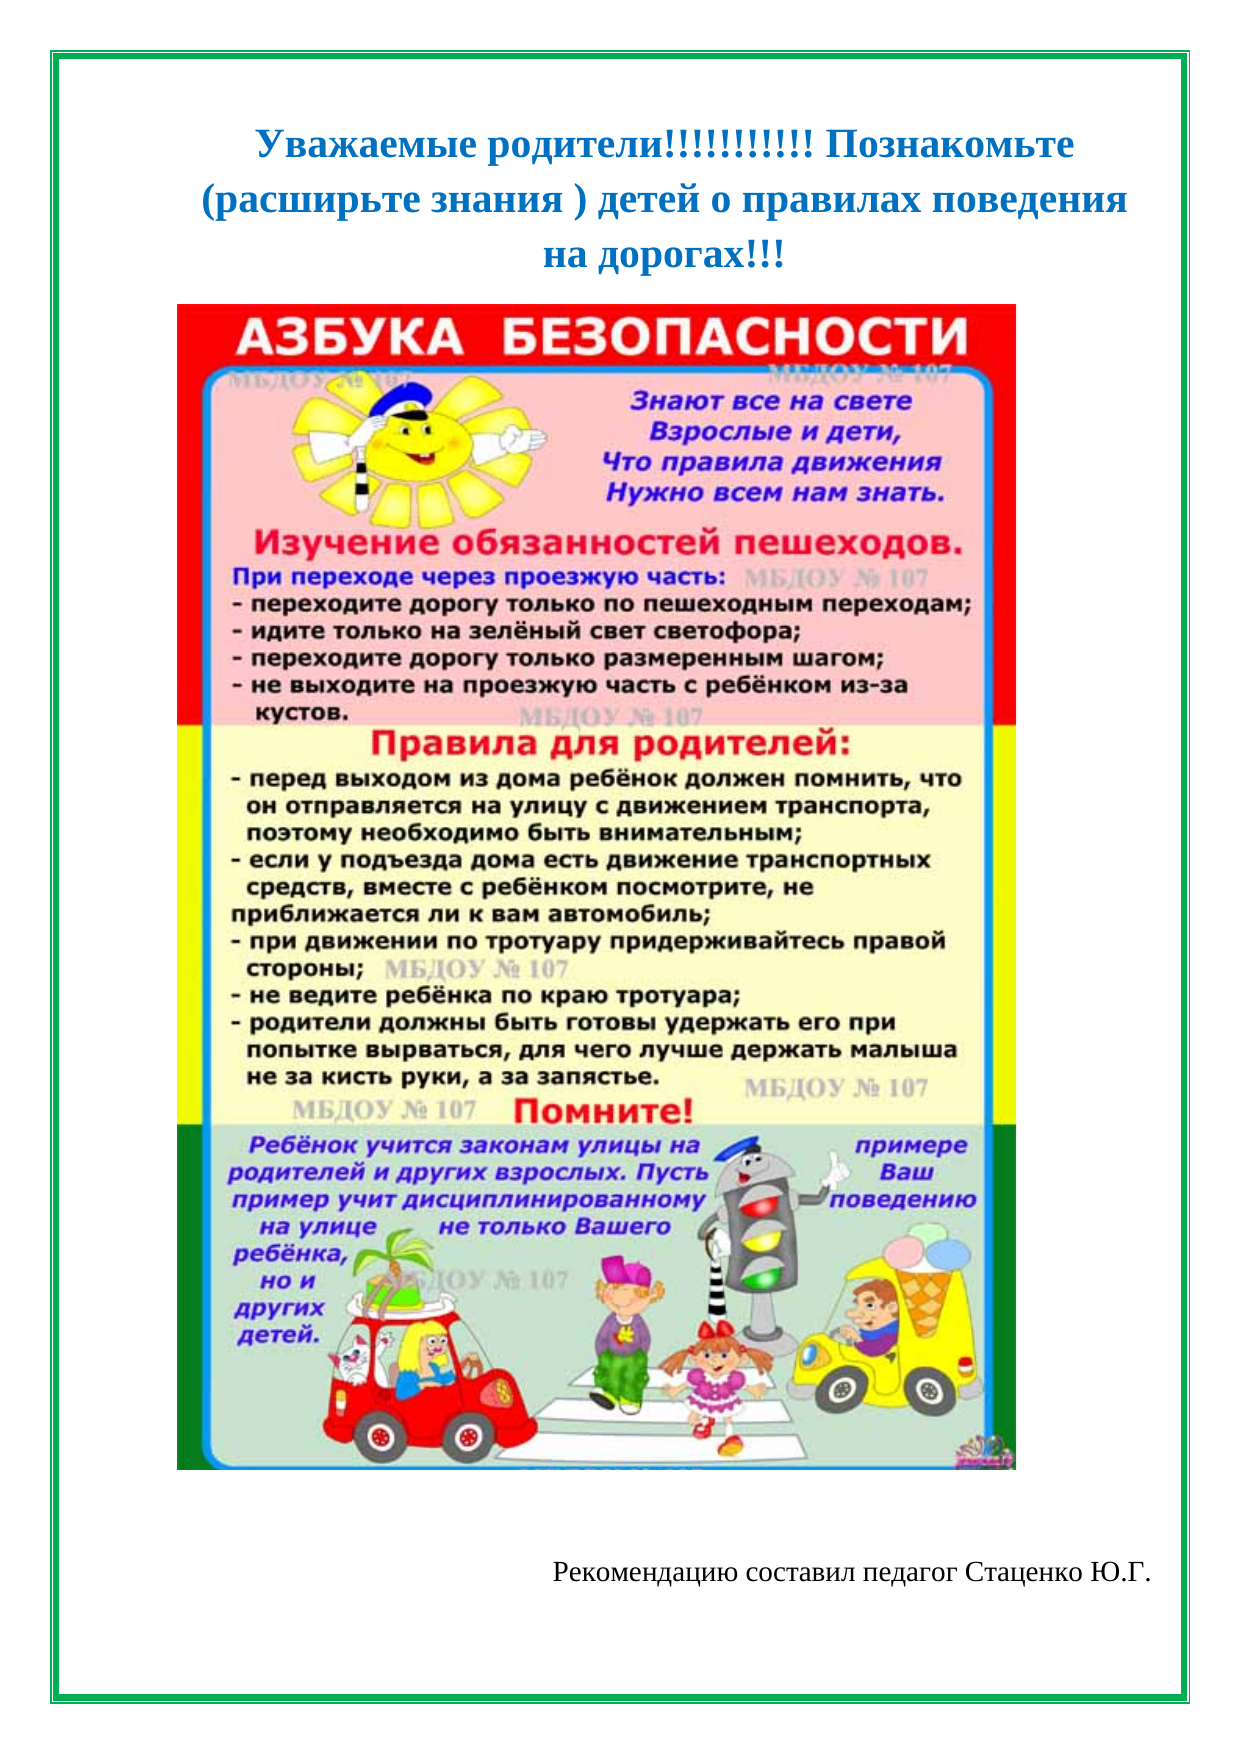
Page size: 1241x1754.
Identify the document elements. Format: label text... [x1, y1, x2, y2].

text Рекомендацию составил педагог Стаценко Ю.Г. [177, 1554, 1152, 1587]
picture [177, 304, 1017, 1470]
text Уважаемые родители!!!!!!!!!!! Познакомьте (расширьте знания ) детей о правилах поведения на дорогах!!! [177, 118, 1152, 276]
